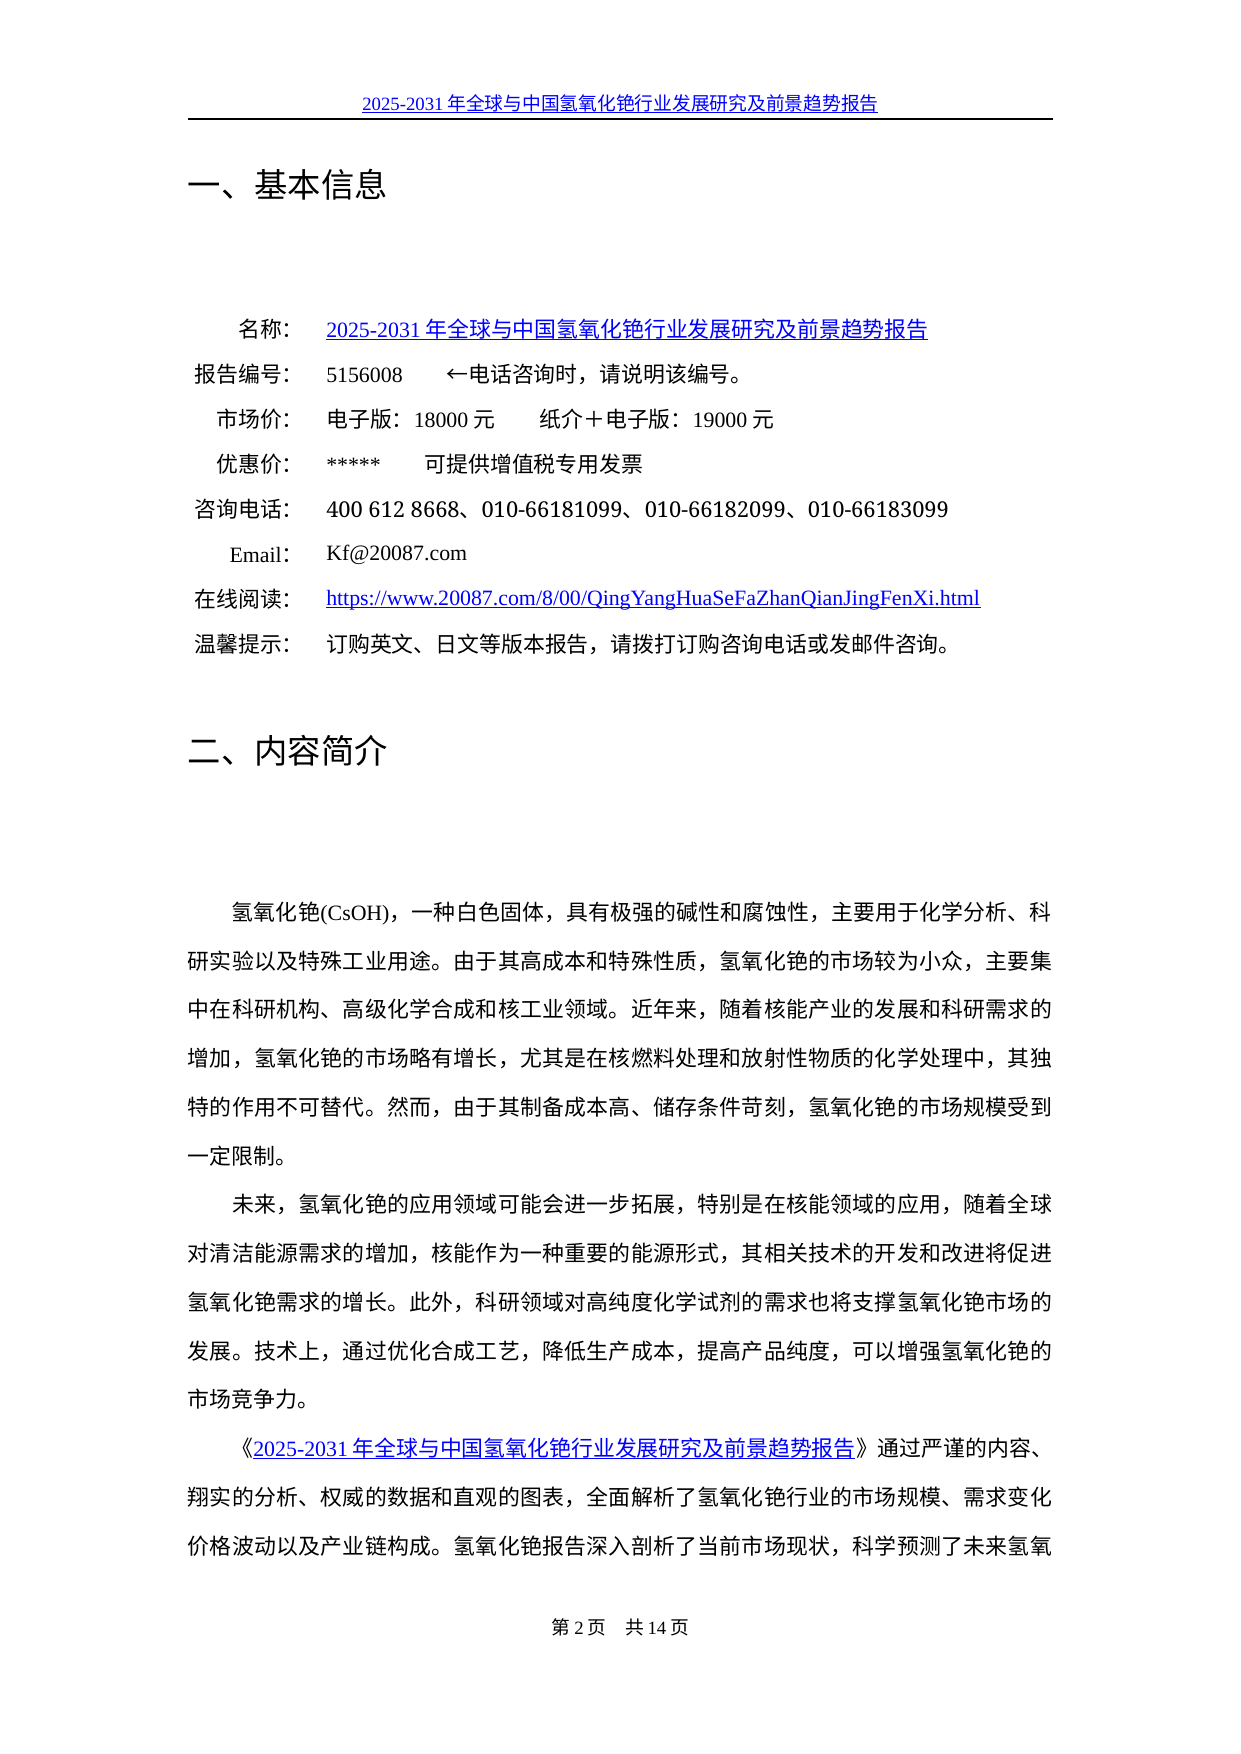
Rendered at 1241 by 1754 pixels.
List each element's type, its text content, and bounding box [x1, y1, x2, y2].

title 一、基本信息 [187, 150, 1053, 215]
table_cell 市场价： [167, 402, 315, 447]
table_header 2025-2031年全球与中国氢氧化铯行业发展研究及前景趋势报告 [315, 312, 1073, 357]
table_cell 优惠价： [167, 447, 315, 492]
table_cell [315, 582, 1073, 627]
table_header 名称： [167, 312, 315, 357]
table_cell 400 612 8668、010-66181099、010-66182099、010-66183099 [315, 492, 1073, 537]
table_cell 5156008 ←电话咨询时，请说明该编号。 [315, 357, 1073, 402]
table_cell 订购英文、日文等版本报告，请拨打订购咨询电话或发邮件咨询。 [315, 627, 1073, 672]
table_cell 电子版：18000 元 纸介＋电子版：19000 元 [315, 402, 1073, 447]
table_cell Email： [167, 537, 315, 582]
table_cell 温馨提示： [167, 627, 315, 672]
table_cell 咨询电话： [167, 492, 315, 537]
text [187, 894, 1053, 1561]
table_cell Kf@20087.com [315, 537, 1073, 582]
table_cell ***** 可提供增值税专用发票 [315, 447, 1073, 492]
table_cell 在线阅读： [167, 582, 315, 627]
title 二、内容简介 [187, 717, 1053, 782]
table_cell 报告编号： [167, 357, 315, 402]
